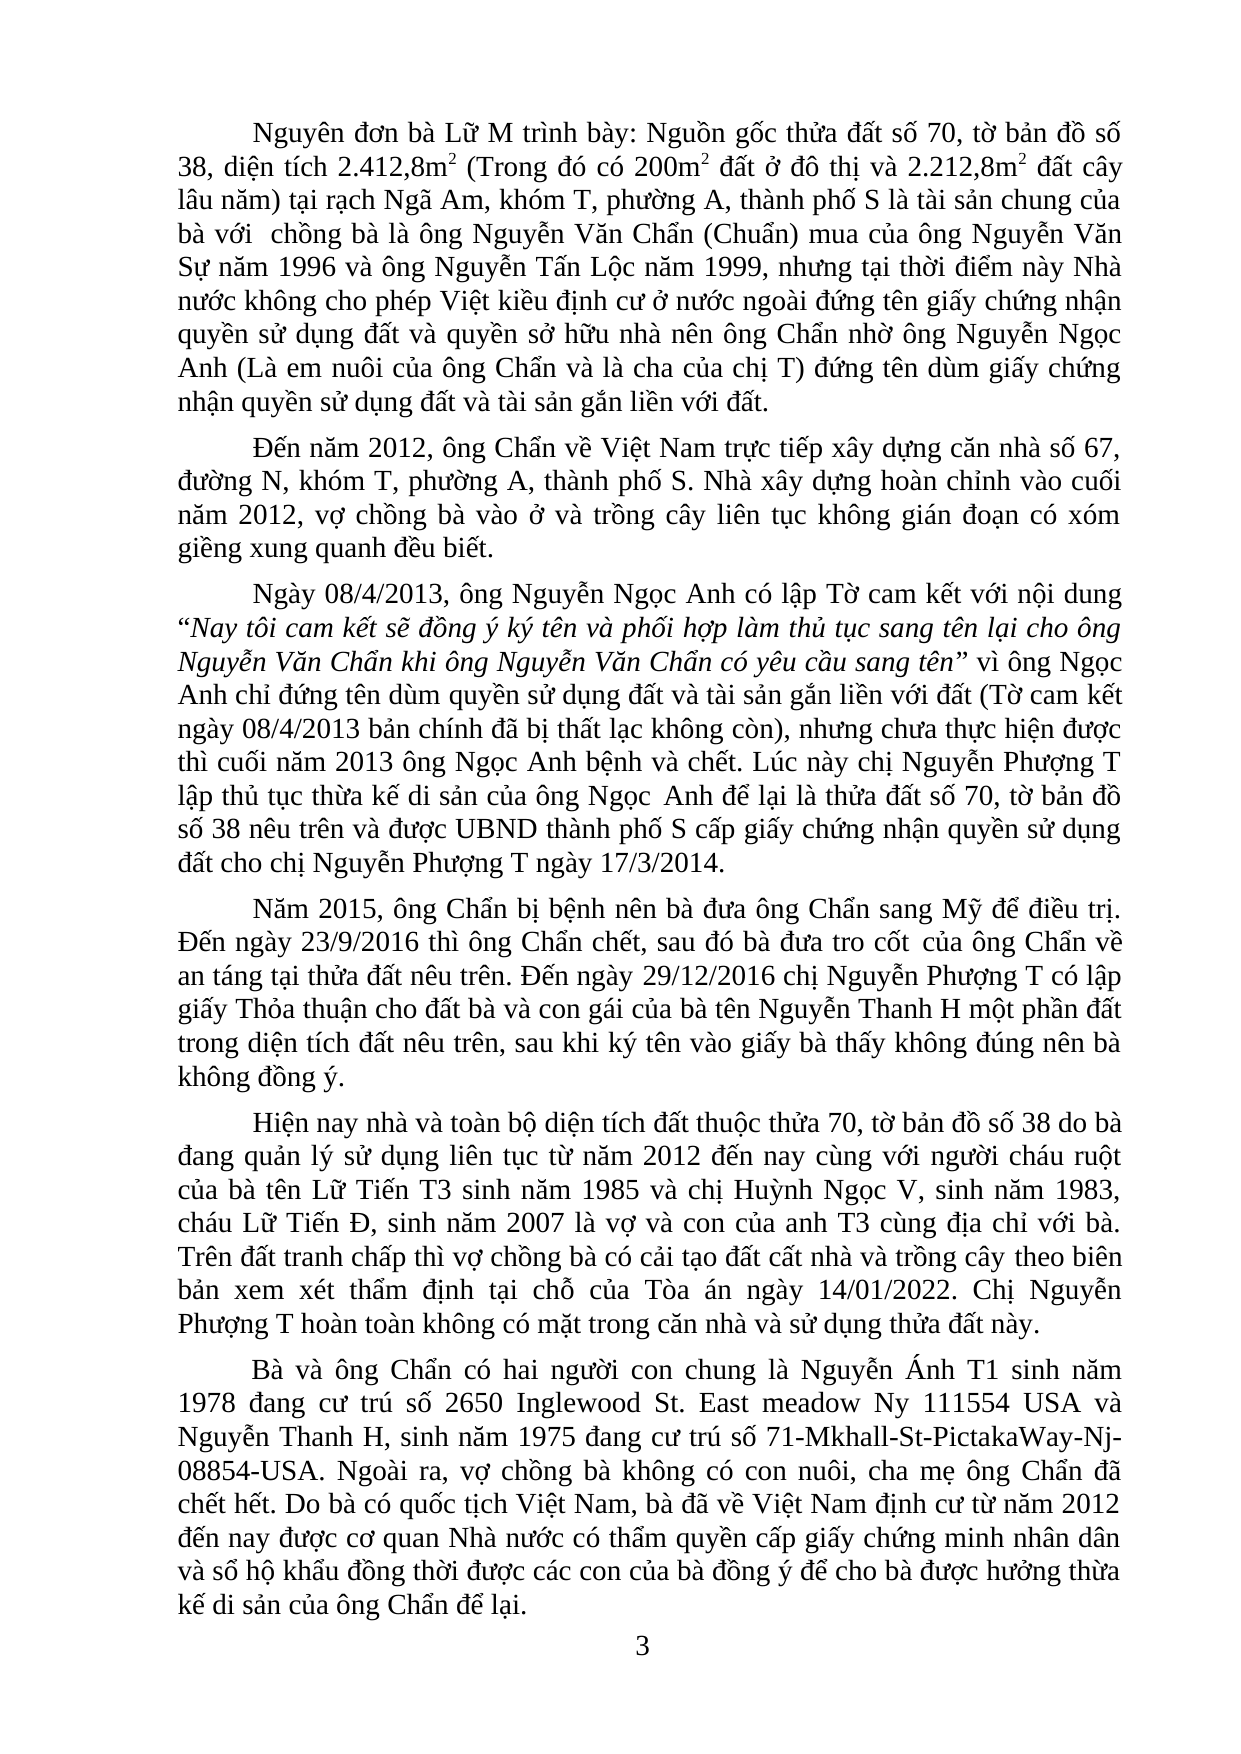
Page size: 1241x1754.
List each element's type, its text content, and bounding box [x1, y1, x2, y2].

text Đến năm 2012, ông Chẩn về Việt Nam trực tiếp xây dựng căn nhà số 67, đường N, khóm T, phường A, thành phố S. Nhà xây dựng hoàn chỉnh vào cuối năm 2012, vợ chồng bà vào ở và trồng cây liên tục không gián đoạn có xóm giềng xung quanh đều biết. [177, 430, 1122, 564]
text Bà và ông Chẩn có hai người con chung là Nguyễn Ánh T1 sinh năm 1978 đang cư trú số 2650 Inglewood St. East meadow Ny 111554 USA và Nguyễn Thanh H, sinh năm 1975 đang cư trú số 71-Mkhall-St-PictakaWay-Nj- 08854-USA. Ngoài ra, vợ chồng bà không có con nuôi, cha mẹ ông Chẩn đã chết hết. Do bà có quốc tịch Việt Nam, bà đã về Việt Nam định cư từ năm 2012 đến nay được cơ quan Nhà nước có thẩm quyền cấp giấy chứng minh nhân dân và sổ hộ khẩu đồng thời được các con của bà đồng ý để cho bà được hưởng thừa kế di sản của ông Chẩn để lại. [177, 1352, 1123, 1620]
text Hiện nay nhà và toàn bộ diện tích đất thuộc thửa 70, tờ bản đồ số 38 do bà đang quản lý sử dụng liên tục từ năm 2012 đến nay cùng với người cháu ruột của bà tên Lữ Tiến T3 sinh năm 1985 và chị Huỳnh Ngọc V, sinh năm 1983, cháu Lữ Tiến Đ, sinh năm 2007 là vợ và con của anh T3 cùng địa chỉ với bà. Trên đất tranh chấp thì vợ chồng bà có cải tạo đất cất nhà và trồng cây theo biên bản xem xét thẩm định tại chỗ của Tòa án ngày 14/01/2022. Chị Nguyễn Phượng T hoàn toàn không có mặt trong căn nhà và sử dụng thửa đất này. [177, 1105, 1123, 1339]
text Nguyên đơn bà Lữ M trình bày: Nguồn gốc thửa đất số 70, tờ bản đồ số 38, diện tích 2.412,8m2 (Trong đó có 200m2 đất ở đô thị và 2.212,8m2 đất cây lâu năm) tại rạch Ngã Am, khóm T, phường A, thành phố S là tài sản chung của bà với chồng bà là ông Nguyễn Văn Chẩn (Chuẩn) mua của ông Nguyễn Văn Sự năm 1996 và ông Nguyễn Tấn Lộc năm 1999, nhưng tại thời điểm này Nhà nước không cho phép Việt kiều định cư ở nước ngoài đứng tên giấy chứng nhận quyền sử dụng đất và quyền sở hữu nhà nên ông Chẩn nhờ ông Nguyễn Ngọc Anh (Là em nuôi của ông Chẩn và là cha của chị T) đứng tên dùm giấy chứng nhận quyền sử dụng đất và tài sản gắn liền với đất. [177, 115, 1123, 417]
text Năm 2015, ông Chẩn bị bệnh nên bà đưa ông Chẩn sang Mỹ để điều trị. Đến ngày 23/9/2016 thì ông Chẩn chết, sau đó bà đưa tro cốt của ông Chẩn về an táng tại thửa đất nêu trên. Đến ngày 29/12/2016 chị Nguyễn Phượng T có lập giấy Thỏa thuận cho đất bà và con gái của bà tên Nguyễn Thanh H một phần đất trong diện tích đất nêu trên, sau khi ký tên vào giấy bà thấy không đúng nên bà không đồng ý. [177, 891, 1123, 1092]
text Ngày 08/4/2013, ông Nguyễn Ngọc Anh có lập Tờ cam kết với nội dung “Nay tôi cam kết sẽ đồng ý ký tên và phối hợp làm thủ tục sang tên lại cho ông Nguyễn Văn Chẩn khi ông Nguyễn Văn Chẩn có yêu cầu sang tên” vì ông Ngọc Anh chỉ đứng tên dùm quyền sử dụng đất và tài sản gắn liền với đất (Tờ cam kết ngày 08/4/2013 bản chính đã bị thất lạc không còn), nhưng chưa thực hiện được thì cuối năm 2013 ông Ngọc Anh bệnh và chết. Lúc này chị Nguyễn Phượng T lập thủ tục thừa kế di sản của ông Ngọc Anh để lại là thửa đất số 70, tờ bản đồ số 38 nêu trên và được UBND thành phố S cấp giấy chứng nhận quyền sử dụng đất cho chị Nguyễn Phượng T ngày 17/3/2014. [177, 577, 1123, 878]
